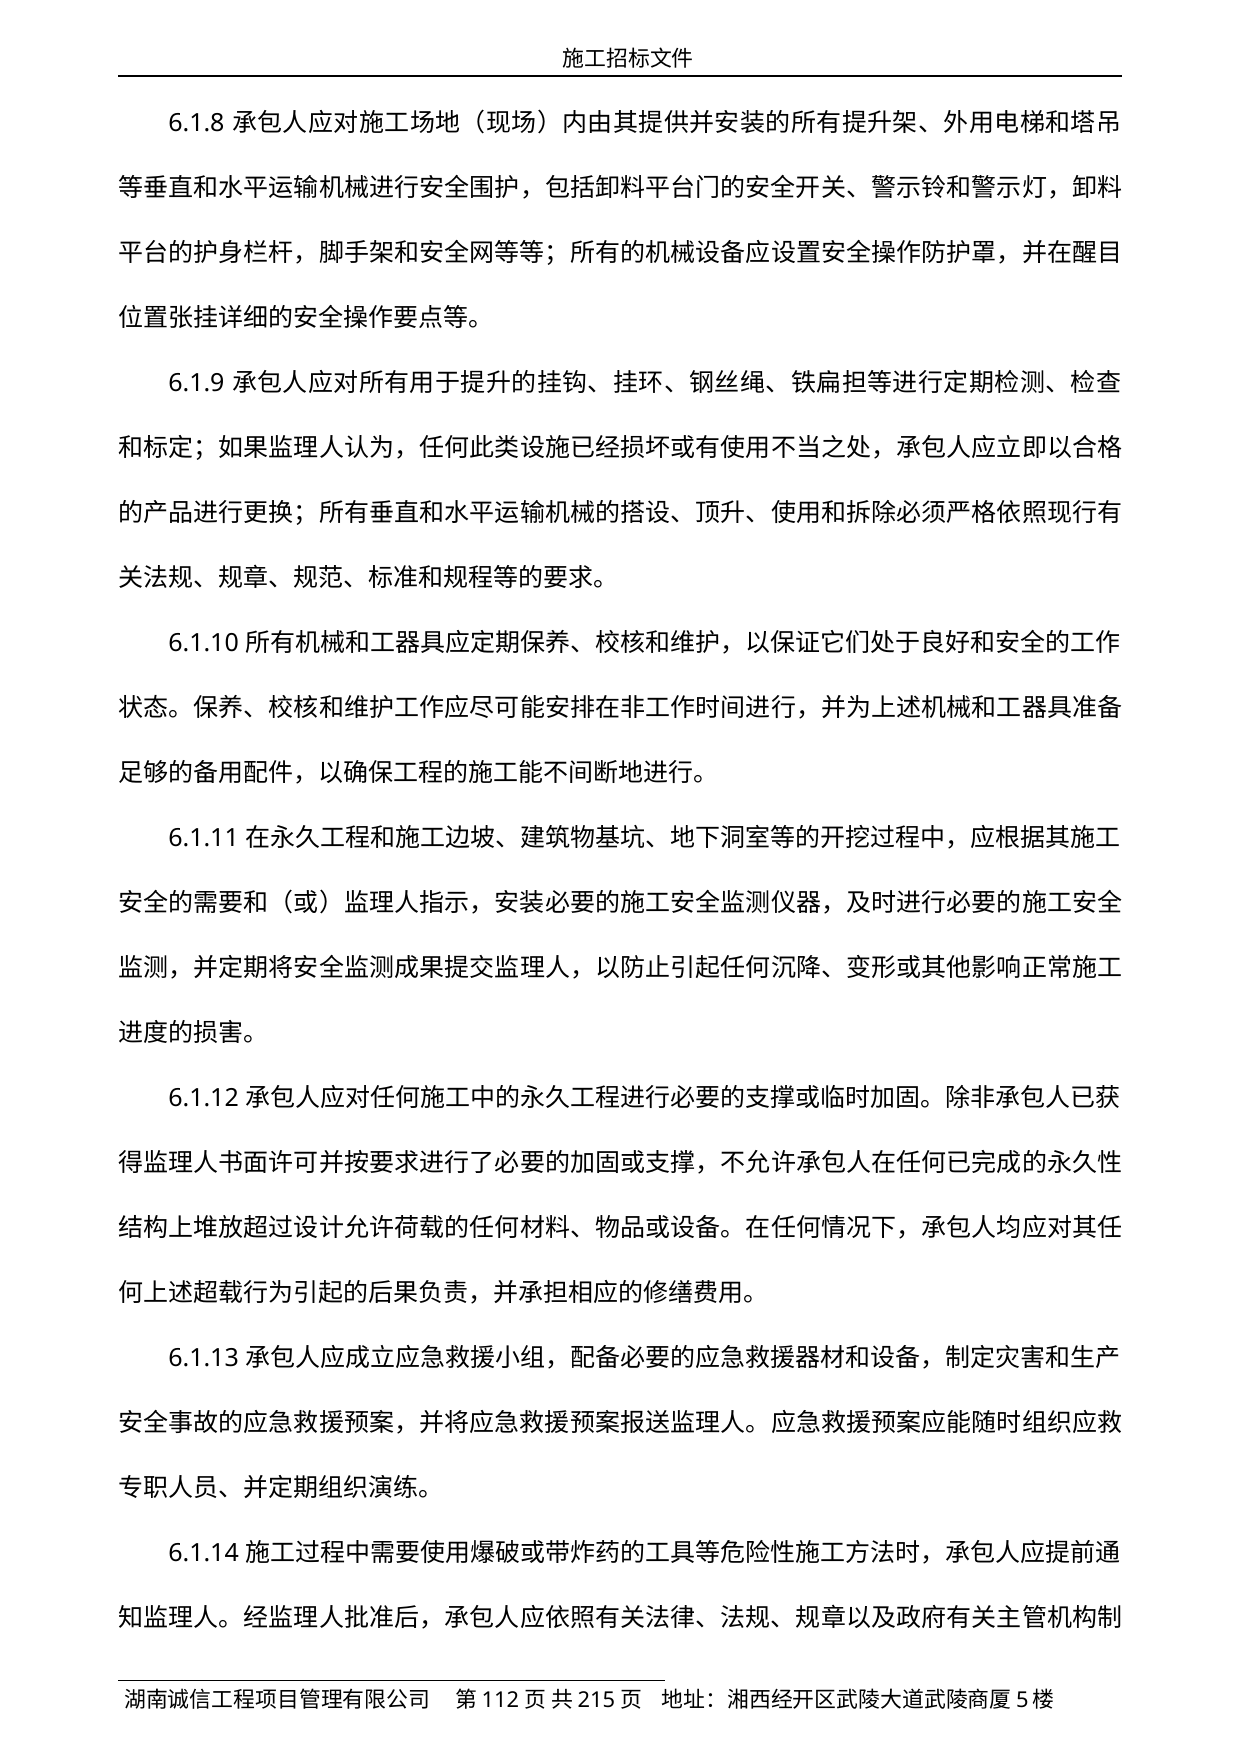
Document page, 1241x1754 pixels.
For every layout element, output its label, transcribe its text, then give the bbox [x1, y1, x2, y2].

text 6.1.8 承包人应对施工场地（现场）内由其提供并安装的所有提升架、外用电梯和塔吊等垂直和水平运输机械进行安全围护，包括卸料平台门的安全开关、警示铃和警示灯，卸料平台的护身栏杆，脚手架和安全网等等；所有的机械设备应设置安全操作防护罩，并在醒目位置张挂详细的安全操作要点等。 [118, 88, 1122, 348]
text 6.1.10 所有机械和工器具应定期保养、校核和维护，以保证它们处于良好和安全的工作状态。保养、校核和维护工作应尽可能安排在非工作时间进行，并为上述机械和工器具准备足够的备用配件，以确保工程的施工能不间断地进行。 [118, 608, 1122, 803]
text 6.1.11 在永久工程和施工边坡、建筑物基坑、地下洞室等的开挖过程中，应根据其施工安全的需要和（或）监理人指示，安装必要的施工安全监测仪器，及时进行必要的施工安全监测，并定期将安全监测成果提交监理人，以防止引起任何沉降、变形或其他影响正常施工进度的损害。 [118, 803, 1122, 1063]
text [118, 1518, 1122, 1648]
text 6.1.9 承包人应对所有用于提升的挂钩、挂环、钢丝绳、铁扁担等进行定期检测、检查和标定；如果监理人认为，任何此类设施已经损坏或有使用不当之处，承包人应立即以合格的产品进行更换；所有垂直和水平运输机械的搭设、顶升、使用和拆除必须严格依照现行有关法规、规章、规范、标准和规程等的要求。 [118, 348, 1122, 608]
text 6.1.12 承包人应对任何施工中的永久工程进行必要的支撑或临时加固。除非承包人已获得监理人书面许可并按要求进行了必要的加固或支撑，不允许承包人在任何已完成的永久性结构上堆放超过设计允许荷载的任何材料、物品或设备。在任何情况下，承包人均应对其任何上述超载行为引起的后果负责，并承担相应的修缮费用。 [118, 1063, 1122, 1323]
text 6.1.13 承包人应成立应急救援小组，配备必要的应急救援器材和设备，制定灾害和生产安全事故的应急救援预案，并将应急救援预案报送监理人。应急救援预案应能随时组织应救专职人员、并定期组织演练。 [118, 1323, 1122, 1518]
